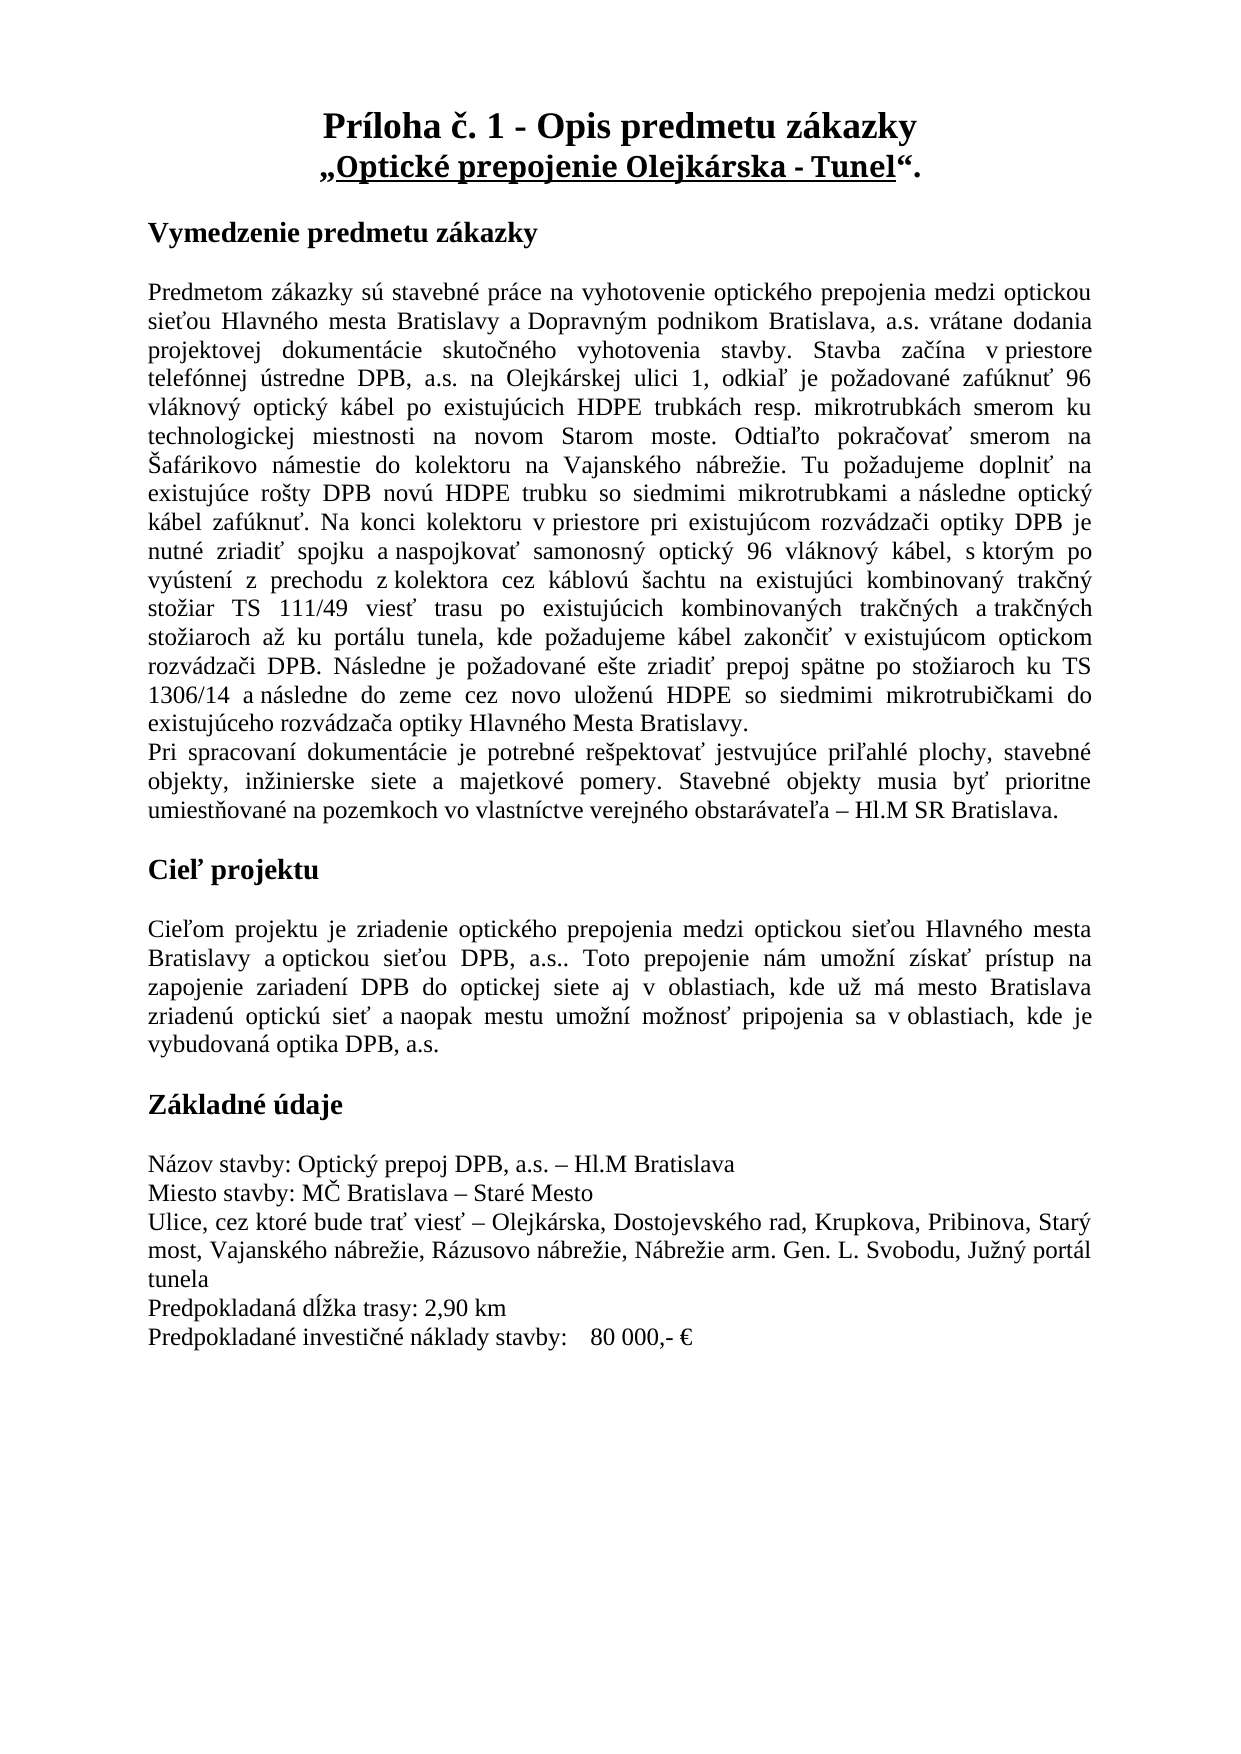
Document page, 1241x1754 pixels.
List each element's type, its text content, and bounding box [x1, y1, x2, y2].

text Príloha č. 1 - Opis predmetu zákazky [148, 103, 1092, 147]
text Cieľ projektu [148, 852, 1092, 886]
text „Optické prepojenie Olejkárska - Tunel“. [148, 147, 1092, 186]
text Predpokladaná dĺžka trasy: 2,90 km [148, 1293, 1092, 1322]
text Základné údaje [148, 1087, 1092, 1121]
text Predmetom zákazky sú stavebné práce na vyhotovenie optického prepojenia medzi optickou sieťou Hlavného mesta Bratislavy a Dopravným podnikom Bratislava, a.s. vrátane dodania projektovej dokumentácie skutočného vyhotovenia stavby. Stavba začína v priestore telefónnej ústredne DPB, a.s. na Olejkárskej ulici 1, odkiaľ je požadované zafúknuť 96 vláknový optický kábel po existujúcich HDPE trubkách resp. mikrotrubkách smerom ku technologickej miestnosti na novom Starom moste. Odtiaľto pokračovať smerom na Šafárikovo námestie do kolektoru na Vajanského nábrežie. Tu požadujeme doplniť na existujúce rošty DPB novú HDPE trubku so siedmimi mikrotrubkami a následne optický kábel zafúknuť. Na konci kolektoru v priestore pri existujúcom rozvádzači optiky DPB je nutné zriadiť spojku a naspojkovať samonosný optický 96 vláknový kábel, s ktorým po vyústení z prechodu z kolektora cez káblovú šachtu na existujúci kombinovaný trakčný stožiar TS 111/49 viesť trasu po existujúcich kombinovaných trakčných a trakčných stožiaroch až ku portálu tunela, kde požadujeme kábel zakončiť v existujúcom optickom rozvádzači DPB. Následne je požadované ešte zriadiť prepoj spätne po stožiaroch ku TS 1306/14 a následne do zeme cez novo uloženú HDPE so siedmimi mikrotrubičkami do existujúceho rozvádzača optiky Hlavného Mesta Bratislavy. [148, 277, 1092, 737]
text Cieľom projektu je zriadenie optického prepojenia medzi optickou sieťou Hlavného mesta Bratislavy a optickou sieťou DPB, a.s.. Toto prepojenie nám umožní získať prístup na zapojenie zariadení DPB do optickej siete aj v oblastiach, kde už má mesto Bratislava zriadenú optickú sieť a naopak mestu umožní možnosť pripojenia sa v oblastiach, kde je vybudovaná optika DPB, a.s. [148, 914, 1092, 1058]
text Názov stavby: Optický prepoj DPB, a.s. – Hl.M Bratislava [148, 1149, 1092, 1178]
text Pri spracovaní dokumentácie je potrebné rešpektovať jestvujúce priľahlé plochy, stavebné objekty, inžinierske siete a majetkové pomery. Stavebné objekty musia byť prioritne umiestňované na pozemkoch vo vlastníctve verejného obstarávateľa – Hl.M SR Bratislava. [148, 737, 1092, 823]
text Miesto stavby: MČ Bratislava – Staré Mesto [148, 1178, 1092, 1207]
text Ulice, cez ktoré bude trať viesť – Olejkárska, Dostojevského rad, Krupkova, Pribinova, Starý most, Vajanského nábrežie, Rázusovo nábrežie, Nábrežie arm. Gen. L. Svobodu, Južný portál tunela [148, 1207, 1092, 1293]
text Predpokladané investičné náklady stavby: 80 000,- € [148, 1322, 1092, 1351]
text Vymedzenie predmetu zákazky [148, 215, 1092, 248]
